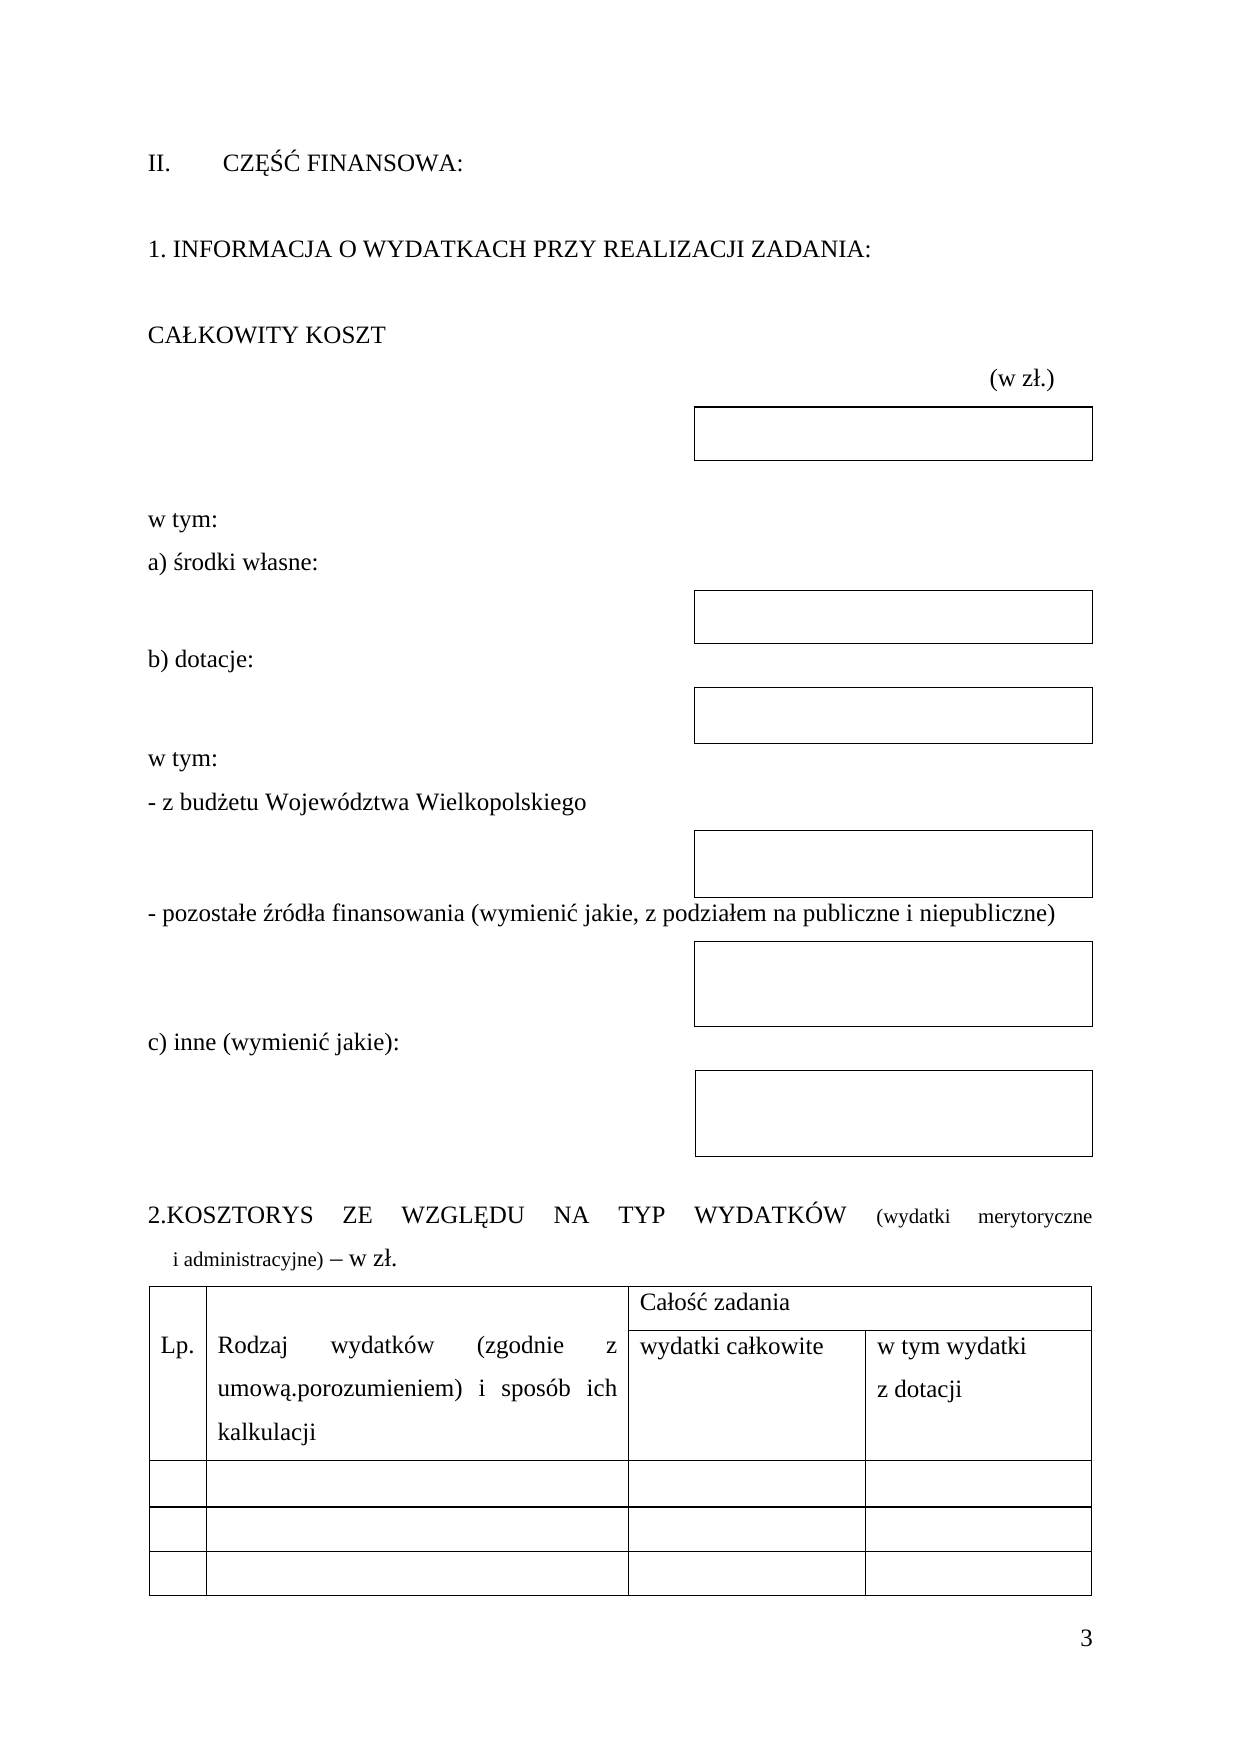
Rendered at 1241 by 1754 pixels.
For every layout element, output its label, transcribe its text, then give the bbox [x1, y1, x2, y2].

table_header Całość zadania [629, 1287, 1091, 1330]
text - pozostałe źródła finansowania (wymienić jakie, z podziałem na publiczne i niepubliczne) [148, 898, 1092, 927]
table_header [695, 591, 1092, 643]
table_header Rodzaj wydatków (zgodnie z umową.porozumieniem) i sposób ich kalkulacji [207, 1287, 628, 1459]
text b) dotacje: [148, 644, 1092, 673]
table_cell [629, 1552, 865, 1594]
table_header [695, 688, 1092, 742]
table_cell [629, 1461, 865, 1506]
table_cell [150, 1508, 206, 1551]
text w tym: [148, 743, 1092, 772]
table_header [696, 1071, 1092, 1156]
text CAŁKOWITY KOSZT [148, 320, 1092, 349]
table_cell [207, 1552, 628, 1594]
text w tym: [148, 504, 1092, 532]
text 2.KOSZTORYS ZE WZGLĘDU NA TYP WYDATKÓW (wydatki merytoryczne i administracyjne) – w zł. [148, 1200, 1092, 1272]
table_cell [207, 1508, 628, 1551]
table_cell [866, 1508, 1091, 1551]
text a) środki własne: [148, 547, 1092, 576]
table_header [695, 831, 1092, 897]
table_cell [150, 1461, 206, 1506]
table_cell [150, 1552, 206, 1594]
table_cell [866, 1461, 1091, 1506]
text c) inne (wymienić jakie): [148, 1027, 1092, 1056]
table_header [695, 942, 1092, 1026]
list INFORMACJA O WYDATKACH PRZY REALIZACJI ZADANIA: [148, 234, 1092, 263]
table_header [695, 408, 1092, 459]
table_cell [629, 1508, 865, 1551]
text - z budżetu Województwa Wielkopolskiego [148, 787, 1092, 815]
table_header Lp. [150, 1287, 206, 1459]
subtitle CZĘŚĆ FINANSOWA: [148, 148, 1092, 176]
table_cell [866, 1552, 1091, 1594]
table_cell wydatki całkowite [629, 1331, 865, 1459]
text (w zł.) [148, 363, 1092, 392]
table_cell [207, 1461, 628, 1506]
table_cell w tym wydatki z dotacji [866, 1331, 1091, 1459]
